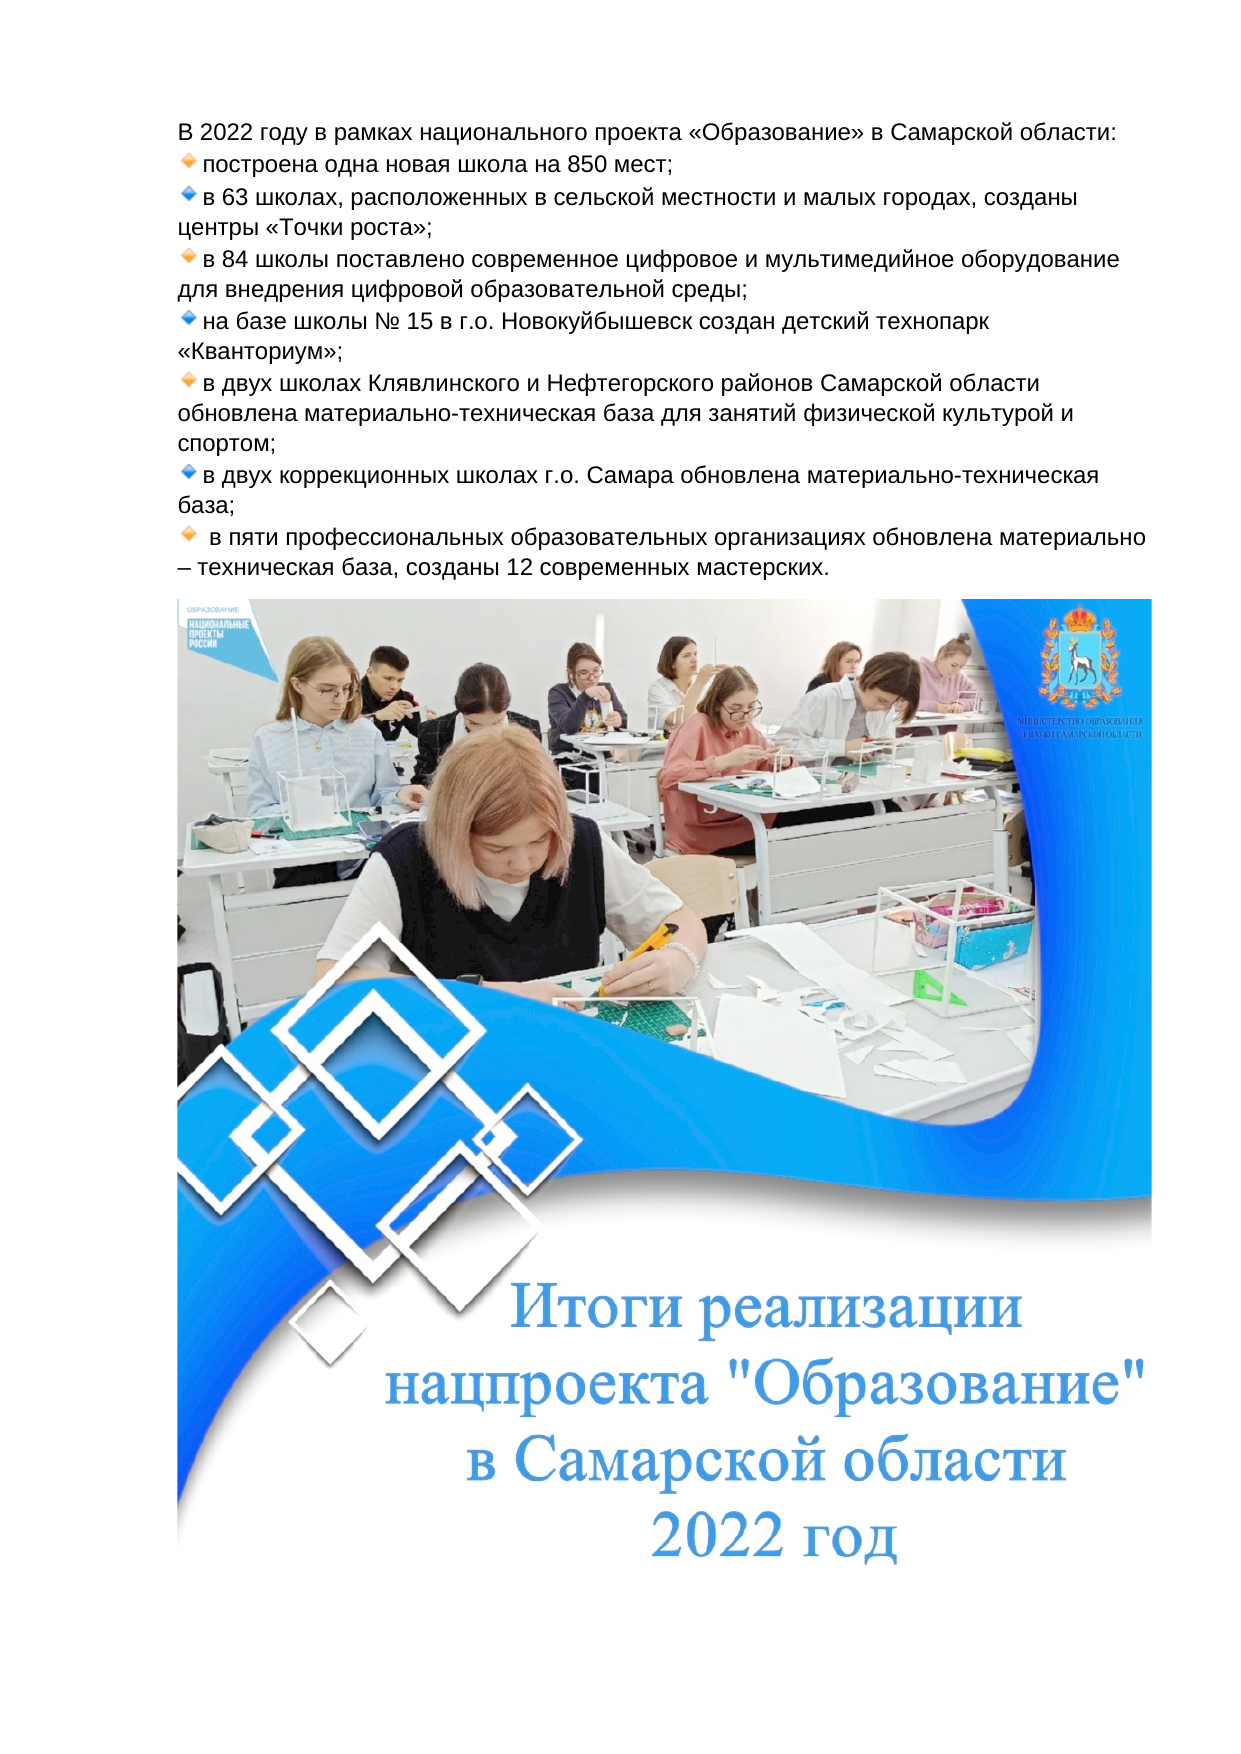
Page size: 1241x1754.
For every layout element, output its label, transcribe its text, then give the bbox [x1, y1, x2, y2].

picture [177, 458, 203, 484]
picture [177, 599, 1152, 1574]
picture [177, 242, 203, 268]
picture [177, 304, 203, 330]
picture [177, 147, 203, 173]
picture [177, 520, 203, 546]
picture [177, 180, 203, 206]
text В 2022 году в рамках национального проекта «Образование» в Самарской области: построена одна новая школа на 850 мест; в 63 школах, расположенных в сельской местности и малых городах, созданы центры «Точки роста»; в 84 школы поставлено современное цифровое и мультимедийное оборудование для внедрения цифровой образовательной среды; на базе школы № 15 в г.о. Новокуйбышевск создан детский технопарк «Кванториум»; в двух школах Клявлинского и Нефтегорского районов Самарской области обновлена материально-техническая база для занятий физической культурой и спортом; в двух коррекционных школах г.о. Самара обновлена материально-техническая база; в пяти профессиональных образовательных организациях обновлена материально – техническая база, созданы 12 современных мастерских. [177, 118, 1152, 580]
picture [177, 366, 203, 392]
